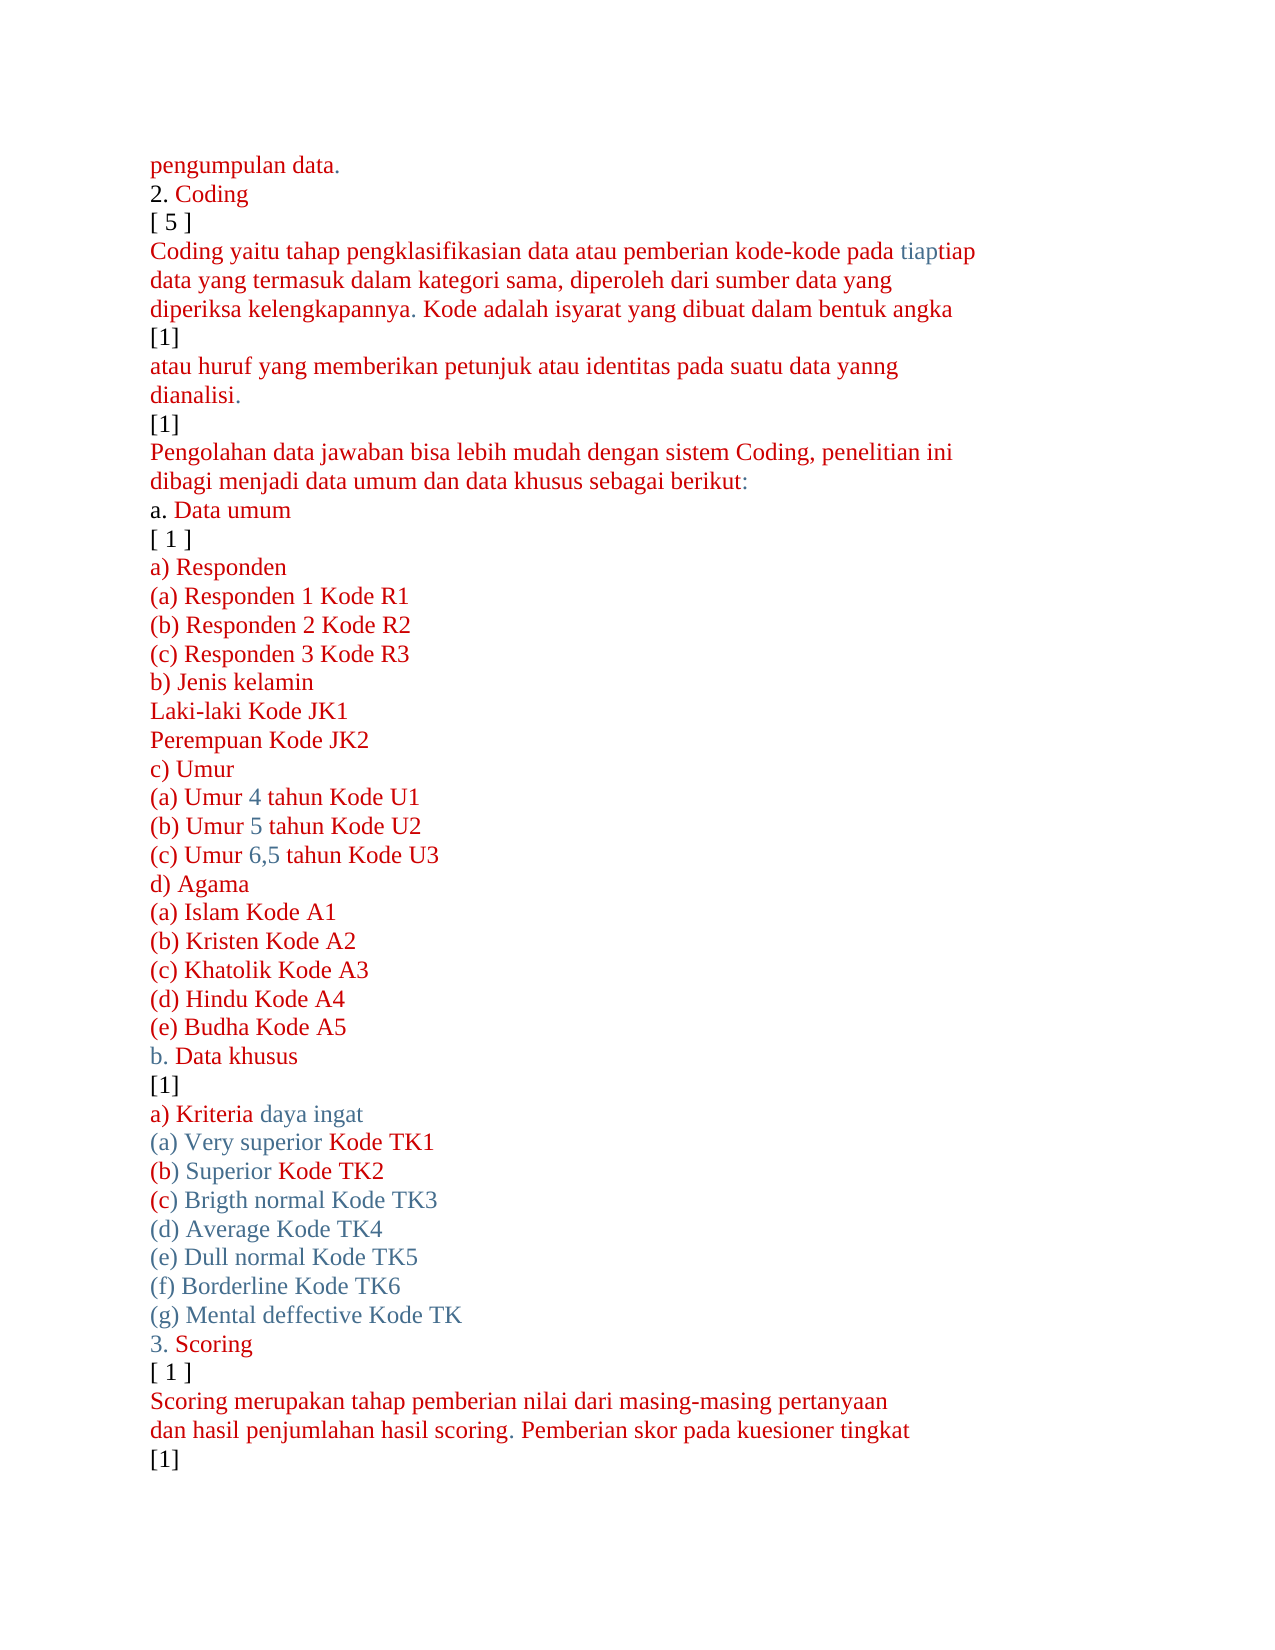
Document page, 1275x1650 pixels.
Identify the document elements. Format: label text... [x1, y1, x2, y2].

text dan hasil penjumlahan hasil scoring. Pemberian skor pada kuesioner tingkat [150, 1415, 1125, 1444]
text a) Responden [150, 552, 1125, 581]
text Scoring merupakan tahap pemberian nilai dari masing-masing pertanyaan [150, 1386, 1125, 1415]
text (c) Brigth normal Kode TK3 [150, 1185, 1125, 1214]
text (a) Islam Kode A1 [150, 897, 1125, 926]
text [ 1 ] [150, 524, 1125, 552]
text [1] [150, 1070, 1125, 1099]
text (c) Responden 3 Kode R3 [150, 639, 1125, 667]
text [ 5 ] [150, 207, 1125, 236]
text (d) Hindu Kode A4 [150, 984, 1125, 1012]
text (e) Budha Kode A5 [150, 1012, 1125, 1041]
text a) Kriteria daya ingat [150, 1099, 1125, 1127]
text d) Agama [150, 869, 1125, 897]
text (b) Superior Kode TK2 [150, 1156, 1125, 1185]
text (g) Mental deffective Kode TK [150, 1300, 1125, 1329]
text b) Jenis kelamin [150, 667, 1125, 696]
text (c) Umur 6,5 tahun Kode U3 [150, 840, 1125, 869]
text b. Data khusus [150, 1041, 1125, 1070]
text a. Data umum [150, 495, 1125, 524]
text 2. Coding [150, 179, 1125, 207]
text [1] [150, 409, 1125, 437]
text (a) Very superior Kode TK1 [150, 1127, 1125, 1156]
text Perempuan Kode JK2 [150, 725, 1125, 754]
text (e) Dull normal Kode TK5 [150, 1242, 1125, 1271]
text c) Umur [150, 754, 1125, 782]
text diperiksa kelengkapannya. Kode adalah isyarat yang dibuat dalam bentuk angka [150, 294, 1125, 322]
text data yang termasuk dalam kategori sama, diperoleh dari sumber data yang [150, 265, 1125, 294]
text [1] [150, 1444, 1125, 1472]
text dibagi menjadi data umum dan data khusus sebagai berikut: [150, 466, 1125, 495]
text (b) Umur 5 tahun Kode U2 [150, 811, 1125, 840]
text (d) Average Kode TK4 [150, 1214, 1125, 1242]
text (a) Responden 1 Kode R1 [150, 581, 1125, 610]
text (b) Kristen Kode A2 [150, 926, 1125, 955]
text [ 1 ] [150, 1357, 1125, 1386]
text Coding yaitu tahap pengklasifikasian data atau pemberian kode-kode pada tiaptiap [150, 236, 1125, 265]
text pengumpulan data. [150, 150, 1125, 179]
text (f) Borderline Kode TK6 [150, 1271, 1125, 1300]
text (a) Umur 4 tahun Kode U1 [150, 782, 1125, 811]
text [1] [150, 322, 1125, 351]
text (c) Khatolik Kode A3 [150, 955, 1125, 984]
text atau huruf yang memberikan petunjuk atau identitas pada suatu data yanng [150, 351, 1125, 380]
text 3. Scoring [150, 1329, 1125, 1357]
text Pengolahan data jawaban bisa lebih mudah dengan sistem Coding, penelitian ini [150, 437, 1125, 466]
text dianalisi. [150, 380, 1125, 409]
text Laki-laki Kode JK1 [150, 696, 1125, 725]
text (b) Responden 2 Kode R2 [150, 610, 1125, 639]
